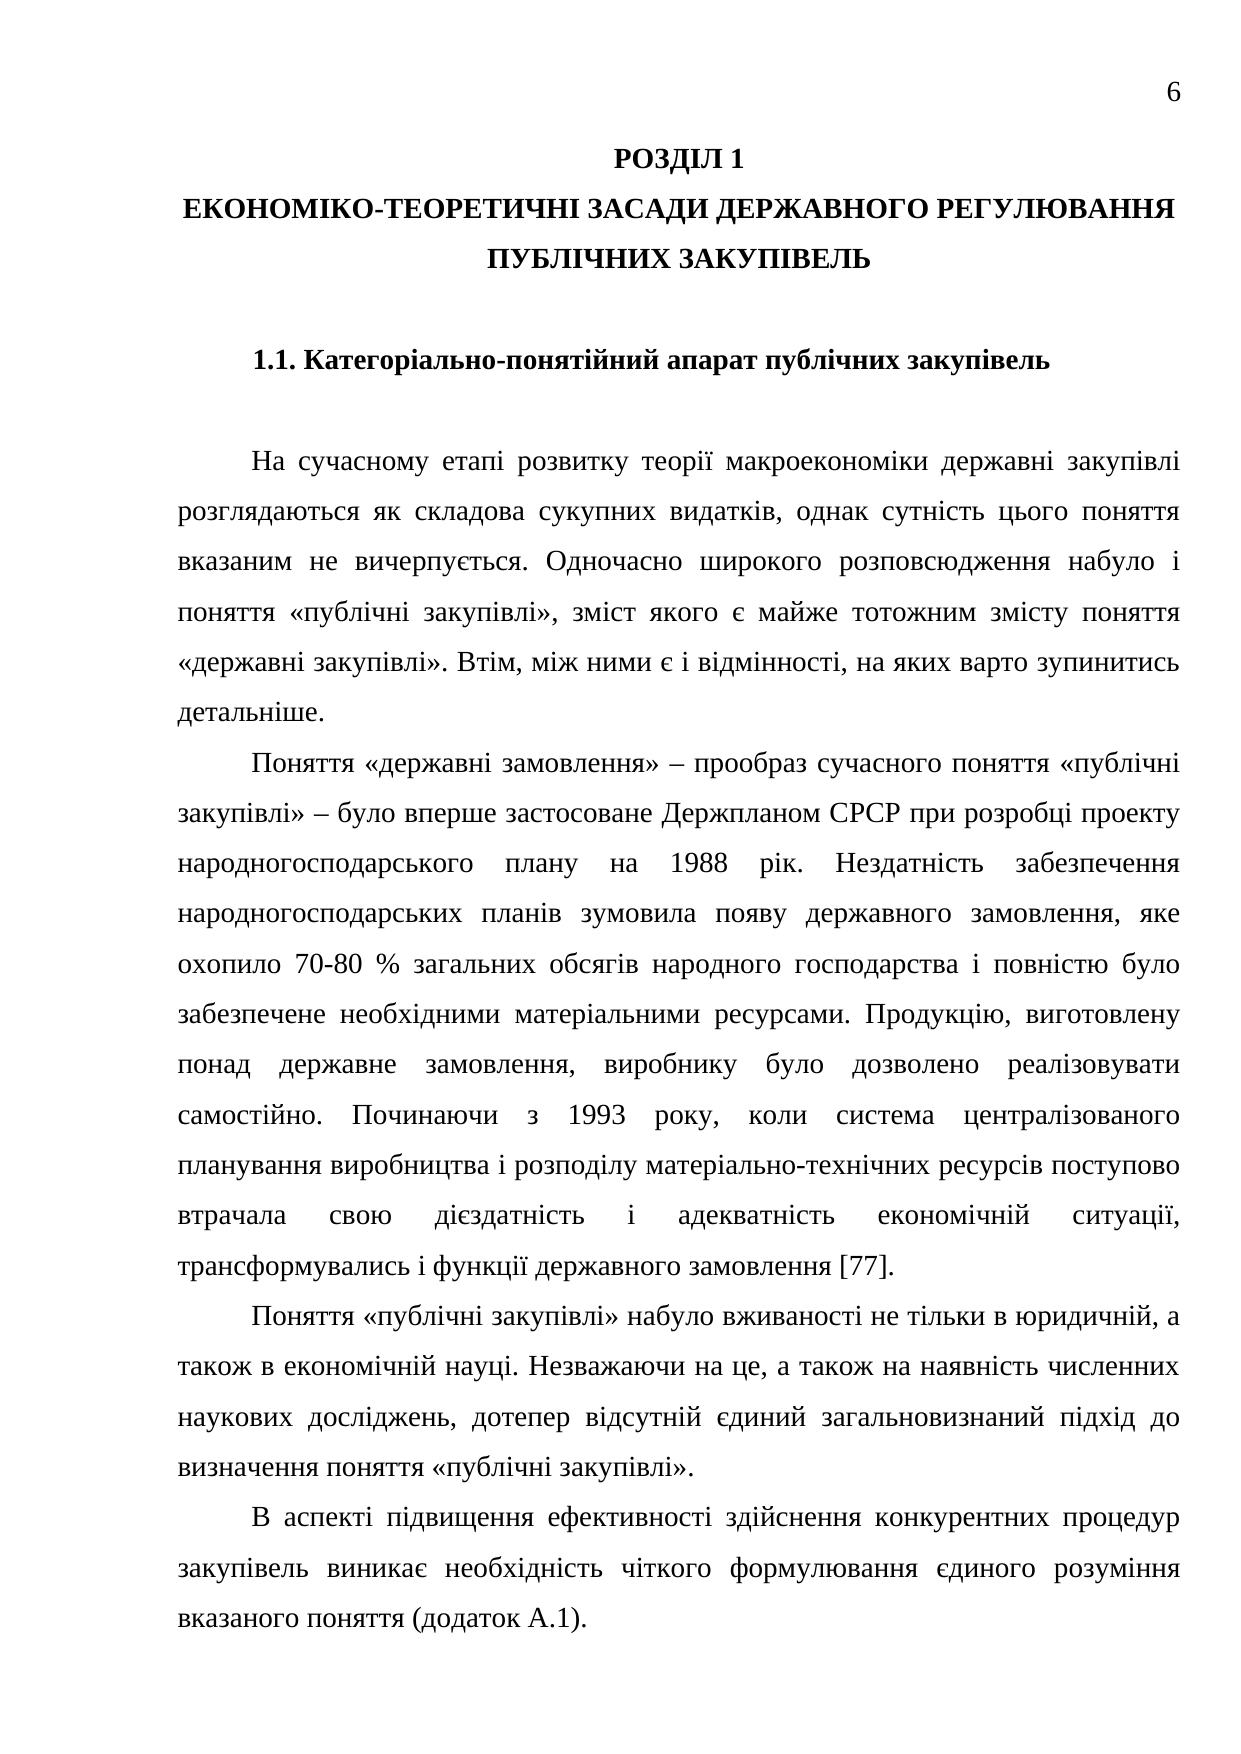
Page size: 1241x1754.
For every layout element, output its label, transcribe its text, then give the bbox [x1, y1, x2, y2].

text На сучасному етапі розвитку теорії макроекономіки державні закупівлі розглядаються як складова сукупних видатків, однак сутність цього поняття вказаним не вичерпується. Одночасно широкого розповсюдження набуло і поняття «публічні закупівлі», зміст якого є майже тотожним змісту поняття «державні закупівлі». Втім, між ними є і відмінності, на яких варто зупинитись детальніше. [177, 443, 1181, 728]
text РОЗДІЛ 1 [177, 141, 1181, 174]
text 1.1. Категоріально-понятійний апарат публічних закупівель [177, 342, 1181, 376]
text Поняття «публічні закупівлі» набуло вживаності не тільки в юридичній, а також в економічній науці. Незважаючи на це, а також на наявність численних наукових досліджень, дотепер відсутній єдиний загальновизнаний підхід до визначення поняття «публічні закупівлі». [177, 1298, 1181, 1483]
text В аспекті підвищення ефективності здійснення конкурентних процедур закупівель виникає необхідність чіткого формулювання єдиного розуміння вказаного поняття (додаток А.1). [177, 1499, 1181, 1633]
text ПУБЛІЧНИХ ЗАКУПІВЕЛЬ [177, 242, 1181, 275]
text ЕКОНОМІКО-ТЕОРЕТИЧНІ ЗАСАДИ ДЕРЖАВНОГО РЕГУЛЮВАННЯ [177, 191, 1181, 225]
text Поняття «державні замовлення» – прообраз сучасного поняття «публічні закупівлі» – було вперше застосоване Держпланом СРСР при розробці проекту народногосподарського плану на 1988 рік. Нездатність забезпечення народногосподарських планів зумовила появу державного замовлення, яке охопило 70-80 % загальних обсягів народного господарства і повністю було забезпечене необхідними матеріальними ресурсами. Продукцію, виготовлену понад державне замовлення, виробнику було дозволено реалізовувати самостійно. Починаючи з 1993 року, коли система централізованого планування виробництва і розподілу матеріально-технічних ресурсів поступово втрачала свою дієздатність і адекватність економічній ситуації, трансформувались і функції державного замовлення [77]. [177, 745, 1181, 1281]
